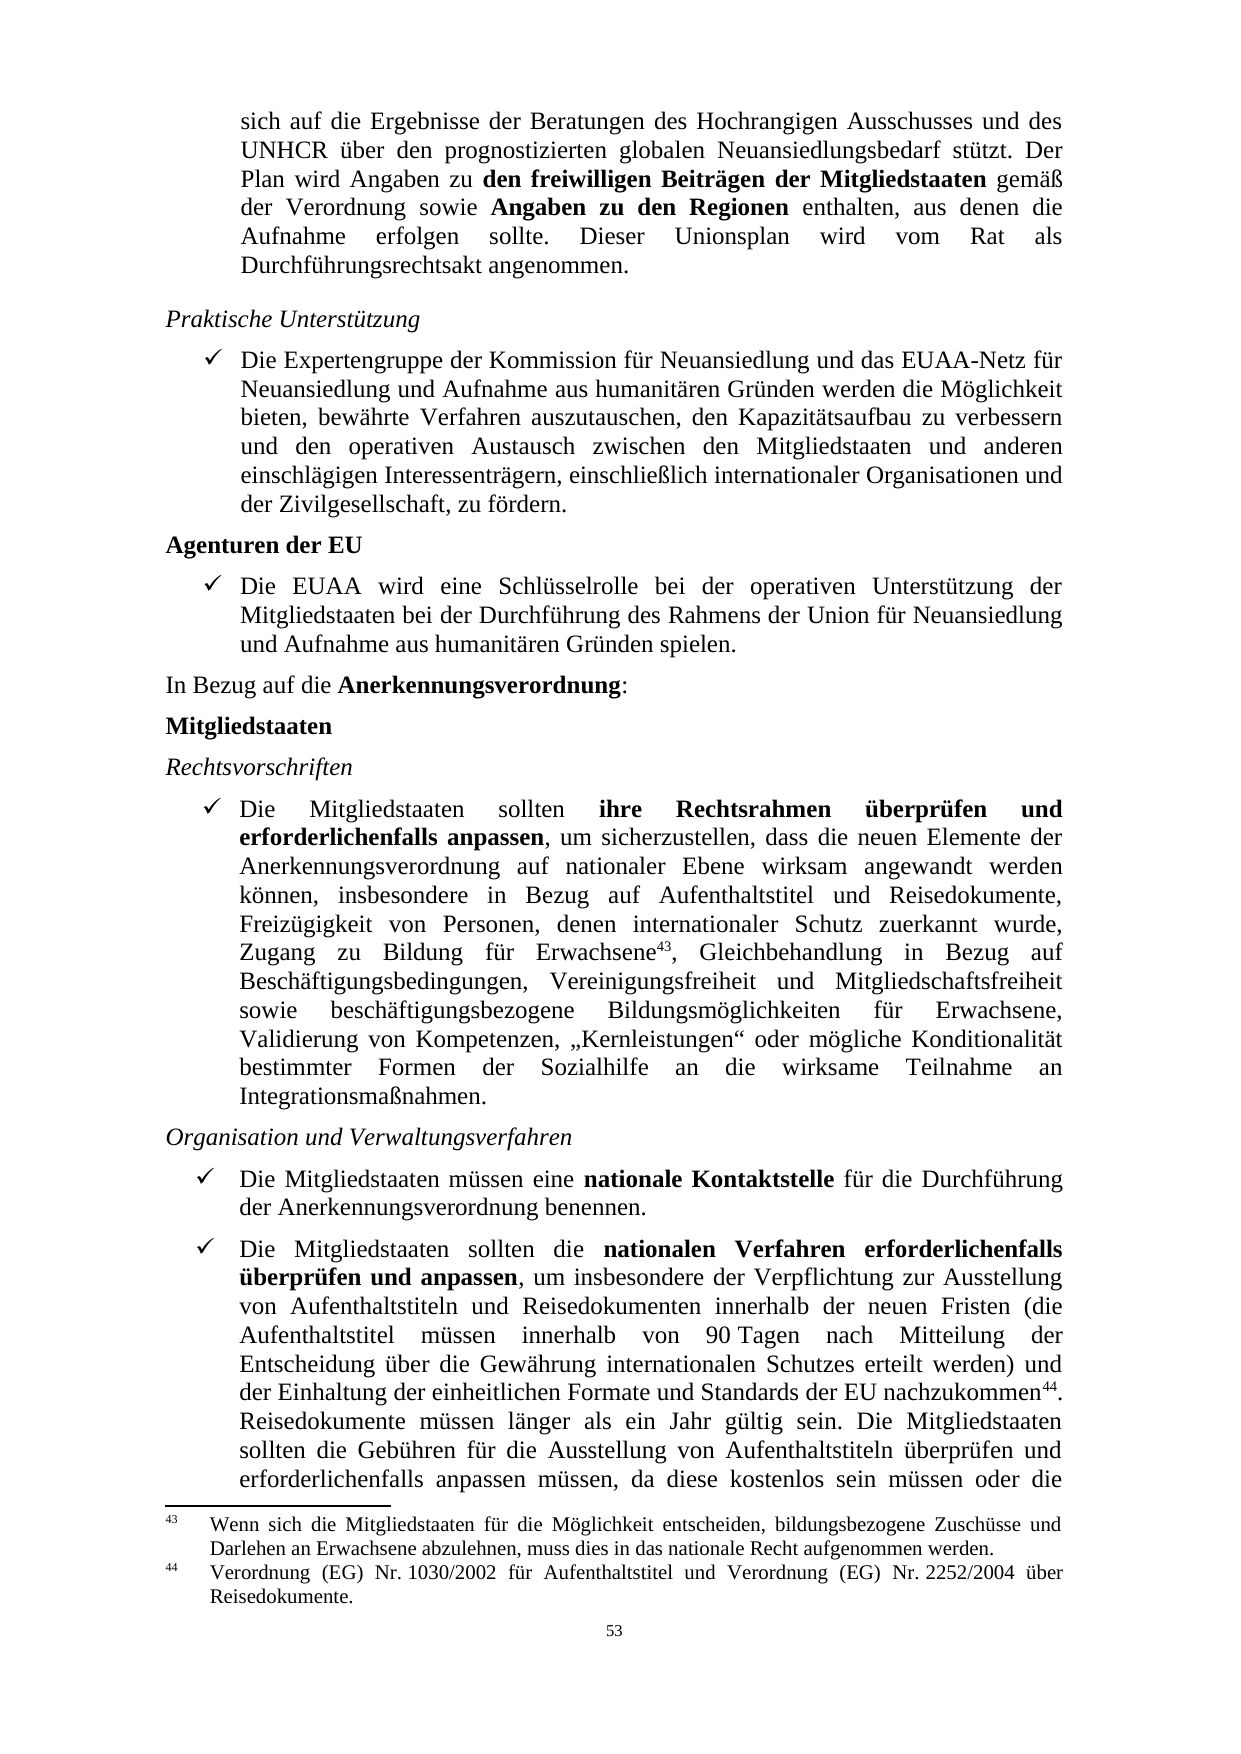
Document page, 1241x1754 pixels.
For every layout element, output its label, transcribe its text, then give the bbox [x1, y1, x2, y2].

list Die Mitgliedstaaten müssen eine nationale Kontaktstelle für die Durchführung der Anerkennungsverordnung benennen. [195, 1164, 1063, 1221]
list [203, 106, 1063, 279]
list Die Expertengruppe der Kommission für Neuansiedlung und das EUAA-Netz für Neuansiedlung und Aufnahme aus humanitären Gründen werden die Möglichkeit bieten, bewährte Verfahren auszutauschen, den Kapazitätsaufbau zu verbessern und den operativen Austausch zwischen den Mitgliedstaaten und anderen einschlägigen Interessenträgern, einschließlich internationaler Organisationen und der Zivilgesellschaft, zu fördern. [203, 345, 1063, 517]
text Praktische Unterstützung [165, 304, 1063, 332]
list Die EUAA wird eine Schlüsselrolle bei der operativen Unterstützung der Mitgliedstaaten bei der Durchführung des Rahmens der Union für Neuansiedlung und Aufnahme aus humanitären Gründen spielen. [202, 571, 1063, 657]
text Organisation und Verwaltungsverfahren [165, 1122, 1063, 1151]
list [195, 1234, 1063, 1492]
text Agenturen der EU [165, 530, 1063, 559]
text Mitgliedstaaten [165, 711, 1063, 740]
list Die Mitgliedstaaten sollten ihre Rechtsrahmen überprüfen und erforderlichenfalls anpassen, um sicherzustellen, dass die neuen Elemente der Anerkennungsverordnung auf nationaler Ebene wirksam angewandt werden können, insbesondere in Bezug auf Aufenthaltstitel und Reisedokumente, Freizügigkeit von Personen, denen internationaler Schutz zuerkannt wurde, Zugang zu Bildung für Erwachsene, Gleichbehandlung in Bezug auf Beschäftigungsbedingungen, Vereinigungsfreiheit und Mitgliedschaftsfreiheit sowie beschäftigungsbezogene Bildungsmöglichkeiten für Erwachsene, Validierung von Kompetenzen, „Kernleistungen“ oder mögliche Konditionalität bestimmter Formen der Sozialhilfe an die wirksame Teilnahme an Integrationsmaßnahmen. [202, 794, 1063, 1110]
text In Bezug auf die Anerkennungsverordnung: [165, 670, 1063, 699]
text Rechtsvorschriften [165, 752, 1063, 781]
